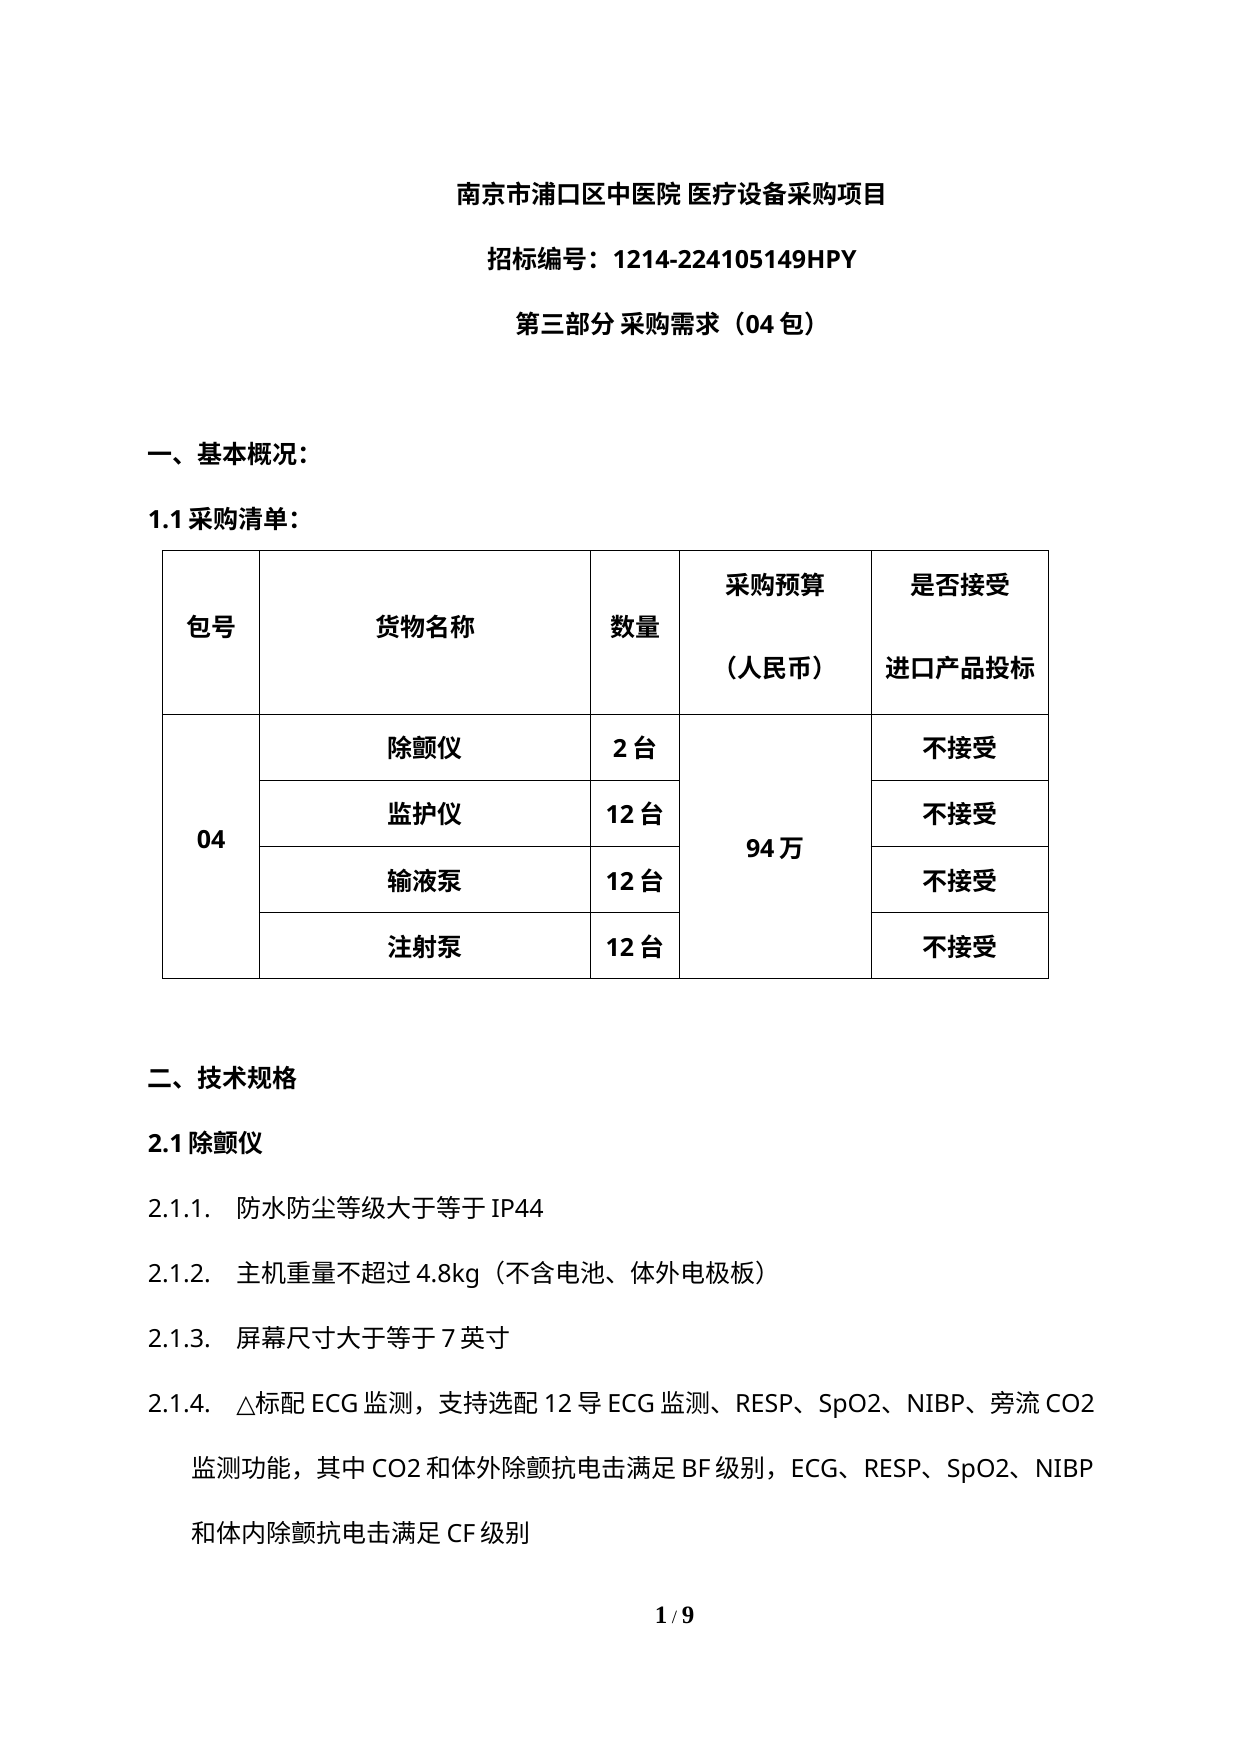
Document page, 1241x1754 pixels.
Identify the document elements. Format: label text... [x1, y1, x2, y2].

text 1.1采购清单： [148, 485, 1107, 550]
text 招标编号：1214-224105149HPY [236, 225, 1107, 290]
table_cell 04 [163, 715, 259, 978]
list 主机重量不超过4.8kg（不含电池、体外电极板） [148, 1239, 1107, 1304]
table_cell 12台 [591, 847, 679, 912]
table_cell 不接受 [872, 781, 1048, 846]
table_header 是否接受 进口产品投标 [872, 551, 1048, 713]
table_header 采购预算 （人民币） [680, 551, 871, 713]
table_header 货物名称 [260, 551, 590, 713]
text 二、技术规格 [148, 1044, 1107, 1109]
table_cell 输液泵 [260, 847, 590, 912]
list 防水防尘等级大于等于IP44 [148, 1174, 1107, 1239]
table_cell 2台 [591, 715, 679, 779]
list △标配ECG监测，支持选配12导ECG监测、RESP、SpO2、NIBP、旁流CO2监测功能，其中CO2和体外除颤抗电击满足BF级别，ECG、RESP、SpO2、NIBP和体内除颤抗电击满足CF级别 [148, 1369, 1107, 1564]
table_cell 不接受 [872, 715, 1048, 779]
table_header 包号 [163, 551, 259, 713]
table_cell 除颤仪 [260, 715, 590, 779]
text 第三部分 采购需求（04包） [236, 290, 1107, 355]
table_cell 注射泵 [260, 913, 590, 978]
text 一、基本概况： [148, 420, 1107, 485]
table_cell 12台 [591, 781, 679, 846]
table_header 数量 [591, 551, 679, 713]
table_cell 不接受 [872, 847, 1048, 912]
table_cell 不接受 [872, 913, 1048, 978]
text 2.1除颤仪 [148, 1109, 1107, 1174]
table_cell 监护仪 [260, 781, 590, 846]
table_cell 12台 [591, 913, 679, 978]
list 屏幕尺寸大于等于7英寸 [148, 1304, 1107, 1369]
table_cell 94万 [680, 715, 871, 978]
text 南京市浦口区中医院 医疗设备采购项目 [236, 160, 1107, 225]
